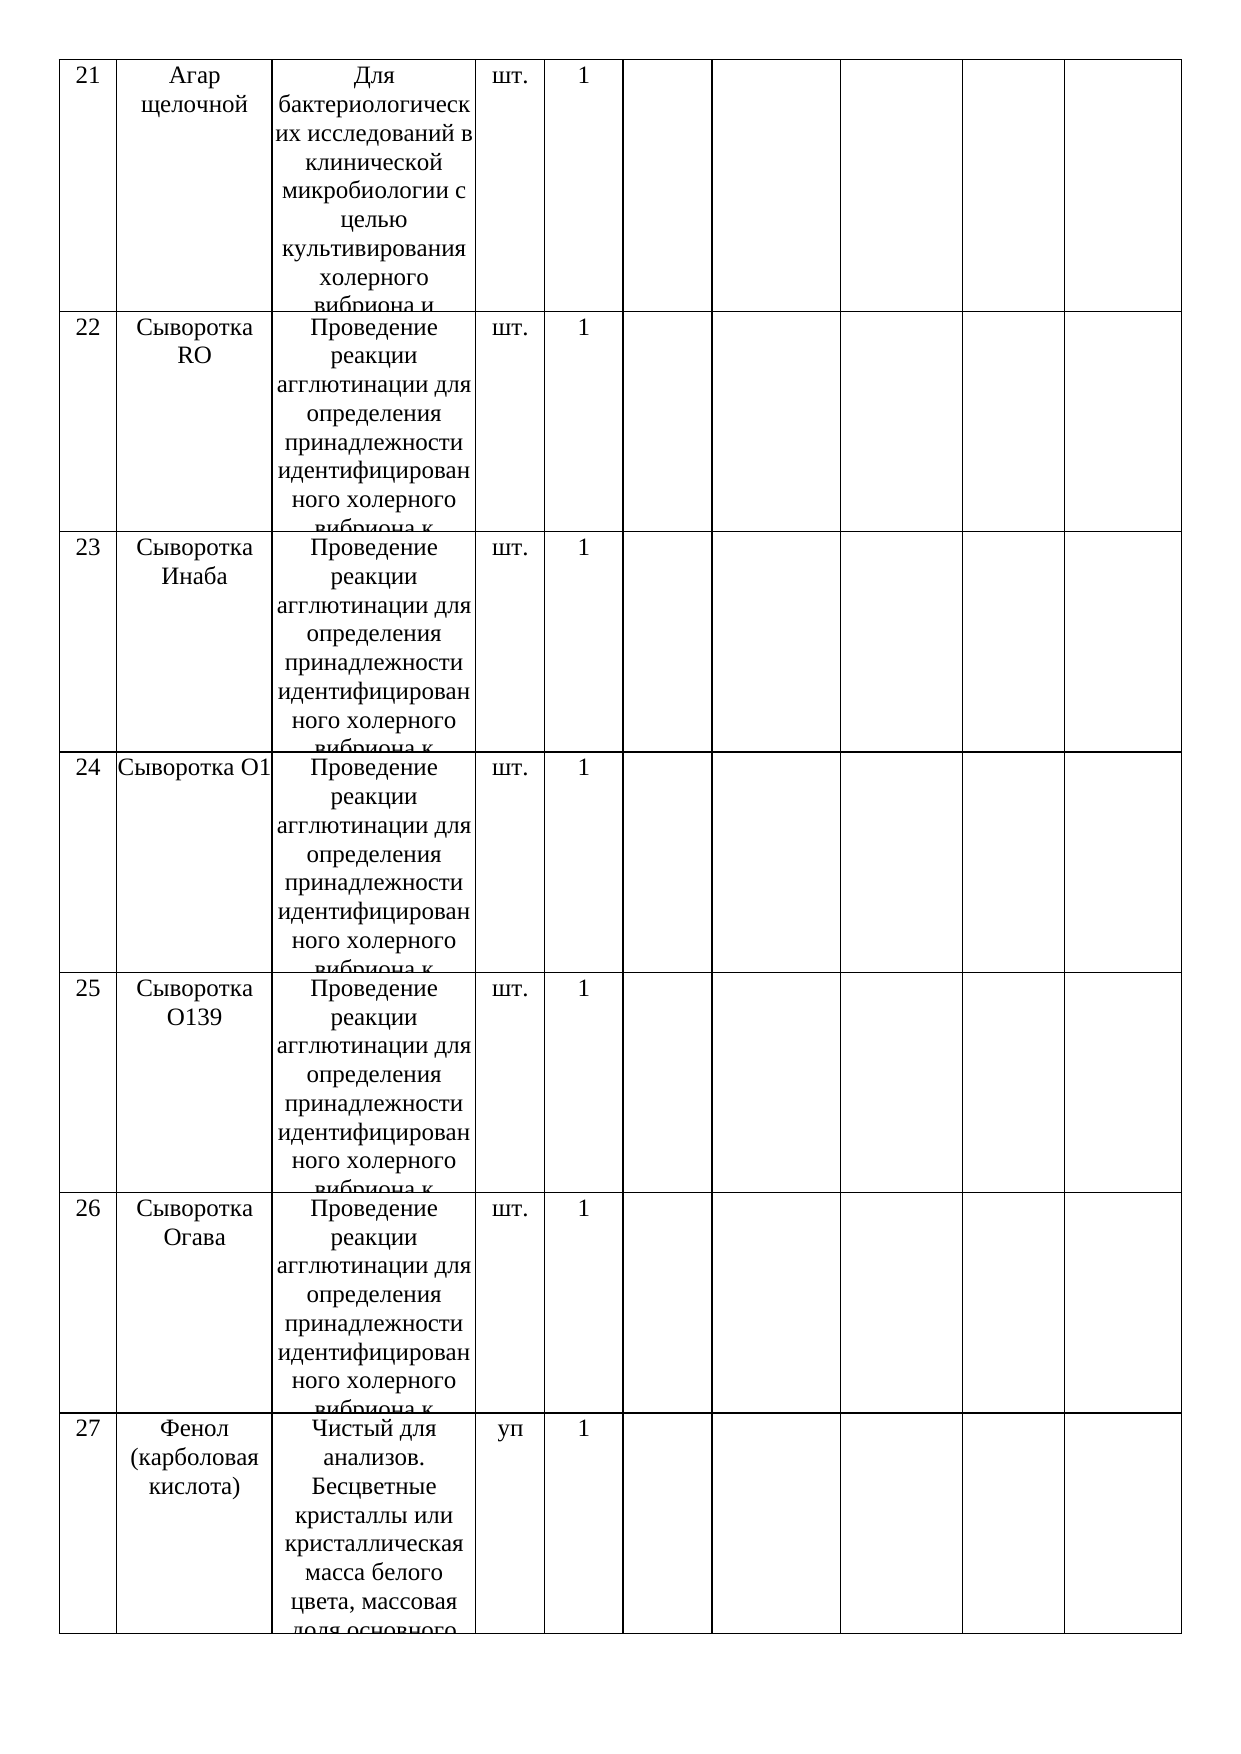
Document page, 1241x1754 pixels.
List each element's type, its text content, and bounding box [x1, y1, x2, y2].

table_cell [963, 60, 1064, 311]
table_cell шт. [476, 312, 544, 531]
table_cell [713, 532, 840, 751]
table_cell [713, 60, 840, 311]
table_cell 21 [60, 60, 116, 311]
table_cell [841, 1414, 962, 1632]
table_cell Проведение реакции агглютинации для определения принадлежности идентифицированного холерного вибриона к одному из сероваров, набор 10 ампул. [273, 532, 475, 751]
table_cell 26 [60, 1193, 116, 1412]
table_cell 1 [545, 1193, 622, 1412]
table_cell шт. [476, 60, 544, 311]
table_cell 1 [545, 532, 622, 751]
table_cell Чистый для анализов. Бесцветные кристаллы или кристаллическая масса белого цвета, массовая доля основного вещества 99,6%, упаковка 1кг. [273, 1414, 475, 1632]
table_cell Сыворотка Огава [117, 1193, 271, 1412]
table_cell [624, 312, 711, 531]
table_cell [1065, 973, 1181, 1192]
table_cell [841, 312, 962, 531]
table_cell [963, 1193, 1064, 1412]
table_cell шт. [476, 1193, 544, 1412]
table_cell [841, 60, 962, 311]
table_cell [713, 973, 840, 1192]
table_cell [963, 1414, 1064, 1632]
table_cell [1065, 1193, 1181, 1412]
table_cell [963, 973, 1064, 1192]
table_cell [841, 973, 962, 1192]
table_cell 22 [60, 312, 116, 531]
table_cell [624, 1193, 711, 1412]
table_cell [624, 1414, 711, 1632]
table_cell [841, 753, 962, 972]
table_cell Для бактериологических исследований в клинической микробиологии с целью культивирования холерного вибриона и выделения его из инфицированного материала, Упаковка 250 г. [273, 60, 475, 311]
table_cell [1065, 312, 1181, 531]
table_cell [624, 532, 711, 751]
table_cell 24 [60, 753, 116, 972]
table_cell 23 [60, 532, 116, 751]
table_cell [624, 973, 711, 1192]
table_cell [713, 1193, 840, 1412]
table_cell 1 [545, 60, 622, 311]
table_cell Сыворотка RО [117, 312, 271, 531]
table_cell [1065, 753, 1181, 972]
table_cell [713, 1414, 840, 1632]
table_cell Фенол (карболовая кислота) [117, 1414, 271, 1632]
table_cell [624, 60, 711, 311]
table_cell [624, 753, 711, 972]
table_cell [963, 532, 1064, 751]
table_cell 1 [545, 753, 622, 972]
table_cell 1 [545, 973, 622, 1192]
table_cell 27 [60, 1414, 116, 1632]
table_cell [713, 312, 840, 531]
table_cell [963, 753, 1064, 972]
table_cell [713, 753, 840, 972]
table_cell 1 [545, 312, 622, 531]
table_cell Сыворотка О1 [117, 753, 271, 972]
table_cell [1065, 60, 1181, 311]
table_cell Сыворотка О139 [117, 973, 271, 1192]
table_cell [1065, 532, 1181, 751]
table_cell Сыворотка Инаба [117, 532, 271, 751]
table_cell Проведение реакции агглютинации для определения принадлежности идентифицированного холерного вибриона к одному из сероваров, набор 10 ампул. [273, 973, 475, 1192]
table_cell 1 [545, 1414, 622, 1632]
table_cell Проведение реакции агглютинации для определения принадлежности идентифицированного холерного вибриона к одному из сероваров, набор 10 ампул. [273, 1193, 475, 1412]
table_cell [1065, 1414, 1181, 1632]
table_cell шт. [476, 973, 544, 1192]
table_cell [841, 532, 962, 751]
table_cell Проведение реакции агглютинации для определения принадлежности идентифицированного холерного вибриона к одному из сероваров, набор 10 ампул. [273, 312, 475, 531]
table_cell Агар щелочной [117, 60, 271, 311]
table_cell Проведение реакции агглютинации для определения принадлежности идентифицированного холерного вибриона к одному из сероваров, набор 10 ампул. [273, 753, 475, 972]
table_cell 25 [60, 973, 116, 1192]
table_cell шт. [476, 532, 544, 751]
table_cell [963, 312, 1064, 531]
table_cell уп [476, 1414, 544, 1632]
table_cell [841, 1193, 962, 1412]
table_cell шт. [476, 753, 544, 972]
